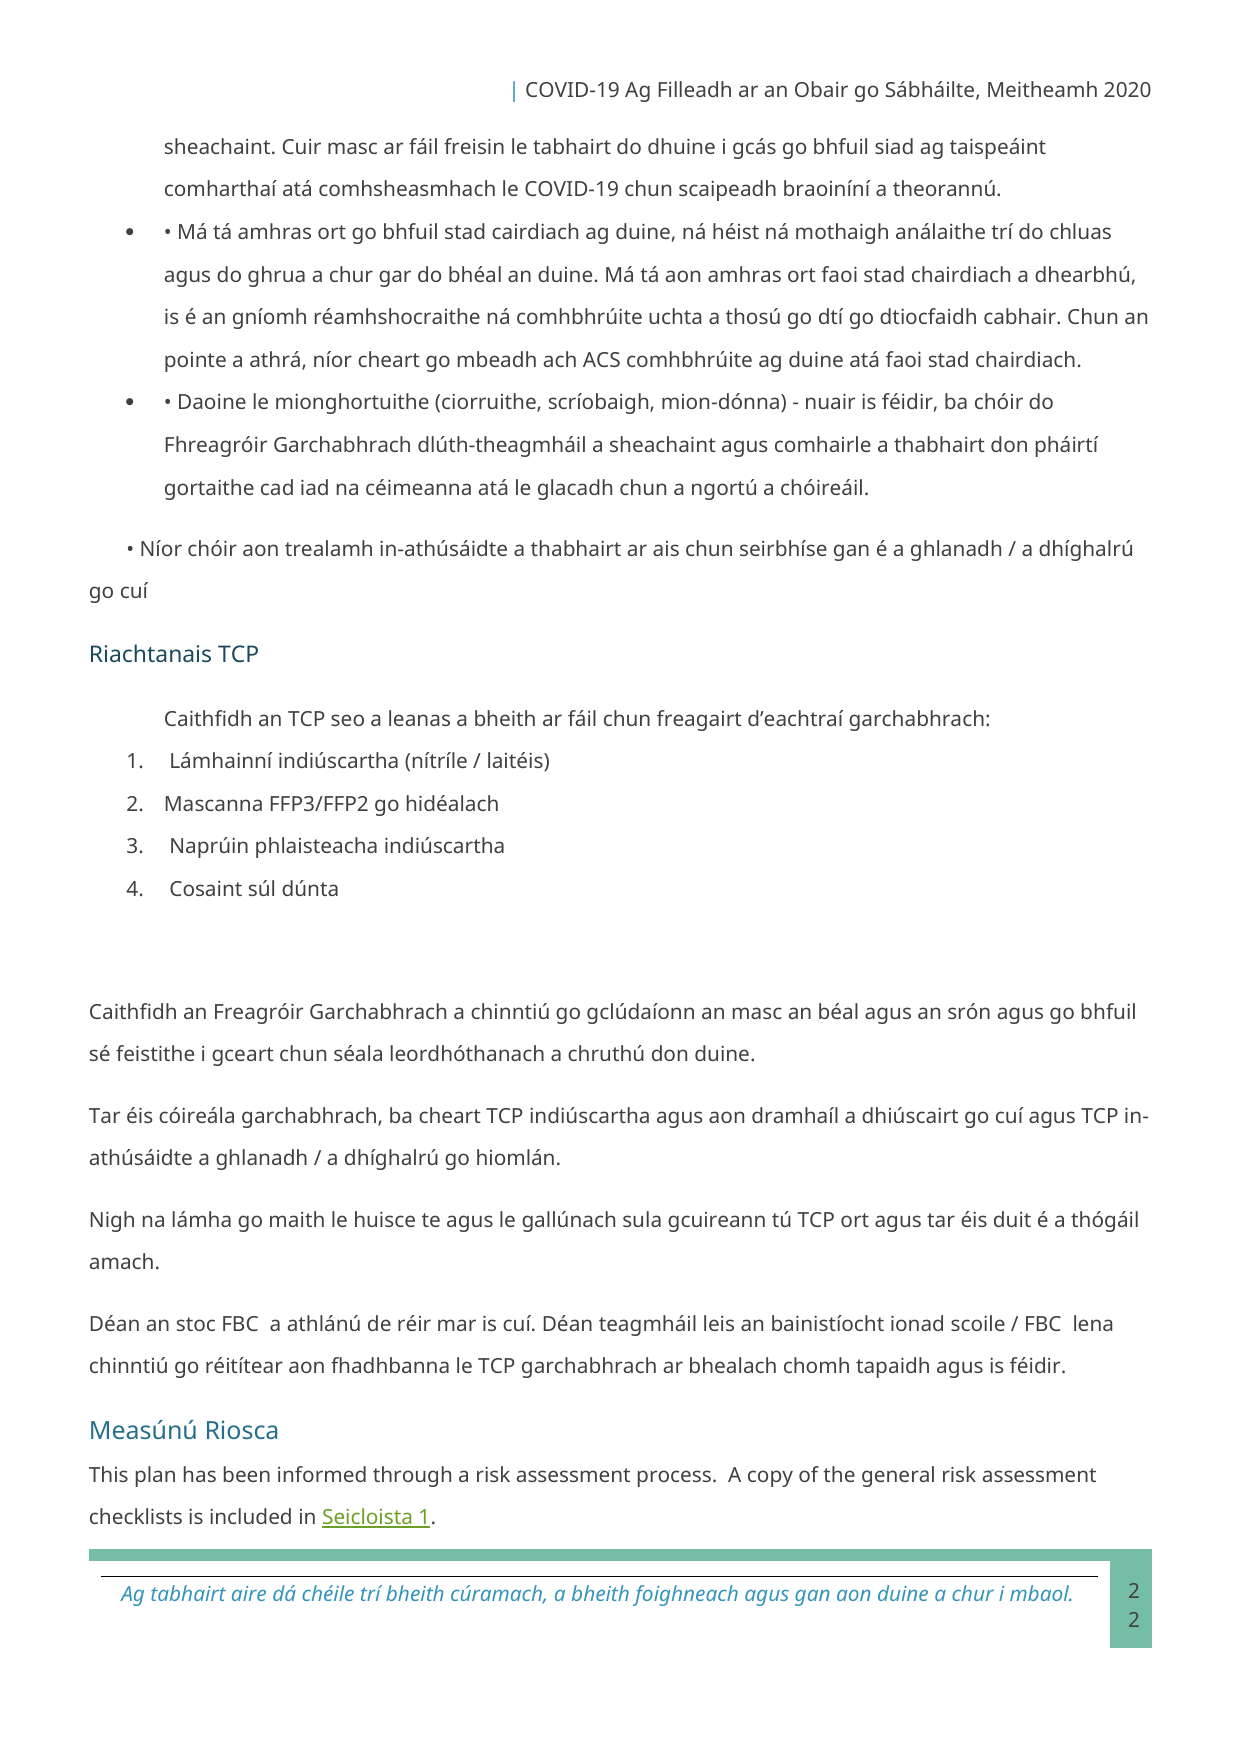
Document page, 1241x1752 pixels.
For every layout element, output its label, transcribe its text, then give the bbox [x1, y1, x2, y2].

text Nigh na lámha go maith le huisce te agus le gallúnach sula gcuireann tú TCP ort agus tar éis duit é a thógáil amach. [89, 1205, 1152, 1276]
text Déan an stoc FBC a athlánú de réir mar is cuí. Déan teagmháil leis an bainistíocht ionad scoile / FBC lena chinntiú go réitítear aon fhadhbanna le TCP garchabhrach ar bhealach chomh tapaidh agus is féidir. [89, 1309, 1152, 1380]
list Lámhainní indiúscartha (nítríle / laitéis) [126, 746, 1152, 775]
text • Níor chóir aon trealamh in-athúsáidte a thabhairt ar ais chun seirbhíse gan é a ghlanadh / a dhíghalrú go cuí [89, 534, 1152, 605]
list • Daoine le mionghortuithe (ciorruithe, scríobaigh, mion-dónna) - nuair is féidir, ba chóir do Fhreagróir Garchabhrach dlúth-theagmháil a sheachaint agus comhairle a thabhairt don pháirtí gortaithe cad iad na céimeanna atá le glacadh chun a ngortú a chóireáil. [126, 387, 1152, 501]
text Tar éis cóireála garchabhrach, ba cheart TCP indiúscartha agus aon dramhaíl a dhiúscairt go cuí agus TCP in-athúsáidte a ghlanadh / a dhíghalrú go hiomlán. [89, 1101, 1152, 1172]
text This plan has been informed through a risk assessment process. A copy of the general risk assessment checklists is included in Seicloista 1. [89, 1460, 1152, 1531]
list Mascanna FFP3/FFP2 go hidéalach [126, 789, 1152, 817]
list Caithfidh an TCP seo a leanas a bheith ar fáil chun freagairt d’eachtraí garchabhrach: [164, 704, 1152, 732]
list Cosaint súl dúnta [126, 874, 1152, 902]
text Caithfidh an Freagróir Garchabhrach a chinntiú go gclúdaíonn an masc an béal agus an srón agus go bhfuil sé feistithe i gceart chun séala leordhóthanach a chruthú don duine. [89, 997, 1152, 1068]
list Naprúin phlaisteacha indiúscartha [126, 831, 1152, 860]
subtitle Measúnú Riosca [89, 1413, 1152, 1447]
text Riachtanais TCP [89, 638, 1152, 669]
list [126, 132, 1152, 203]
list • Má tá amhras ort go bhfuil stad cairdiach ag duine, ná héist ná mothaigh análaithe trí do chluas agus do ghrua a chur gar do bhéal an duine. Má tá aon amhras ort faoi stad chairdiach a dhearbhú, is é an gníomh réamhshocraithe ná comhbhrúite uchta a thosú go dtí go dtiocfaidh cabhair. Chun an pointe a athrá, níor cheart go mbeadh ach ACS comhbhrúite ag duine atá faoi stad chairdiach. [126, 217, 1152, 373]
